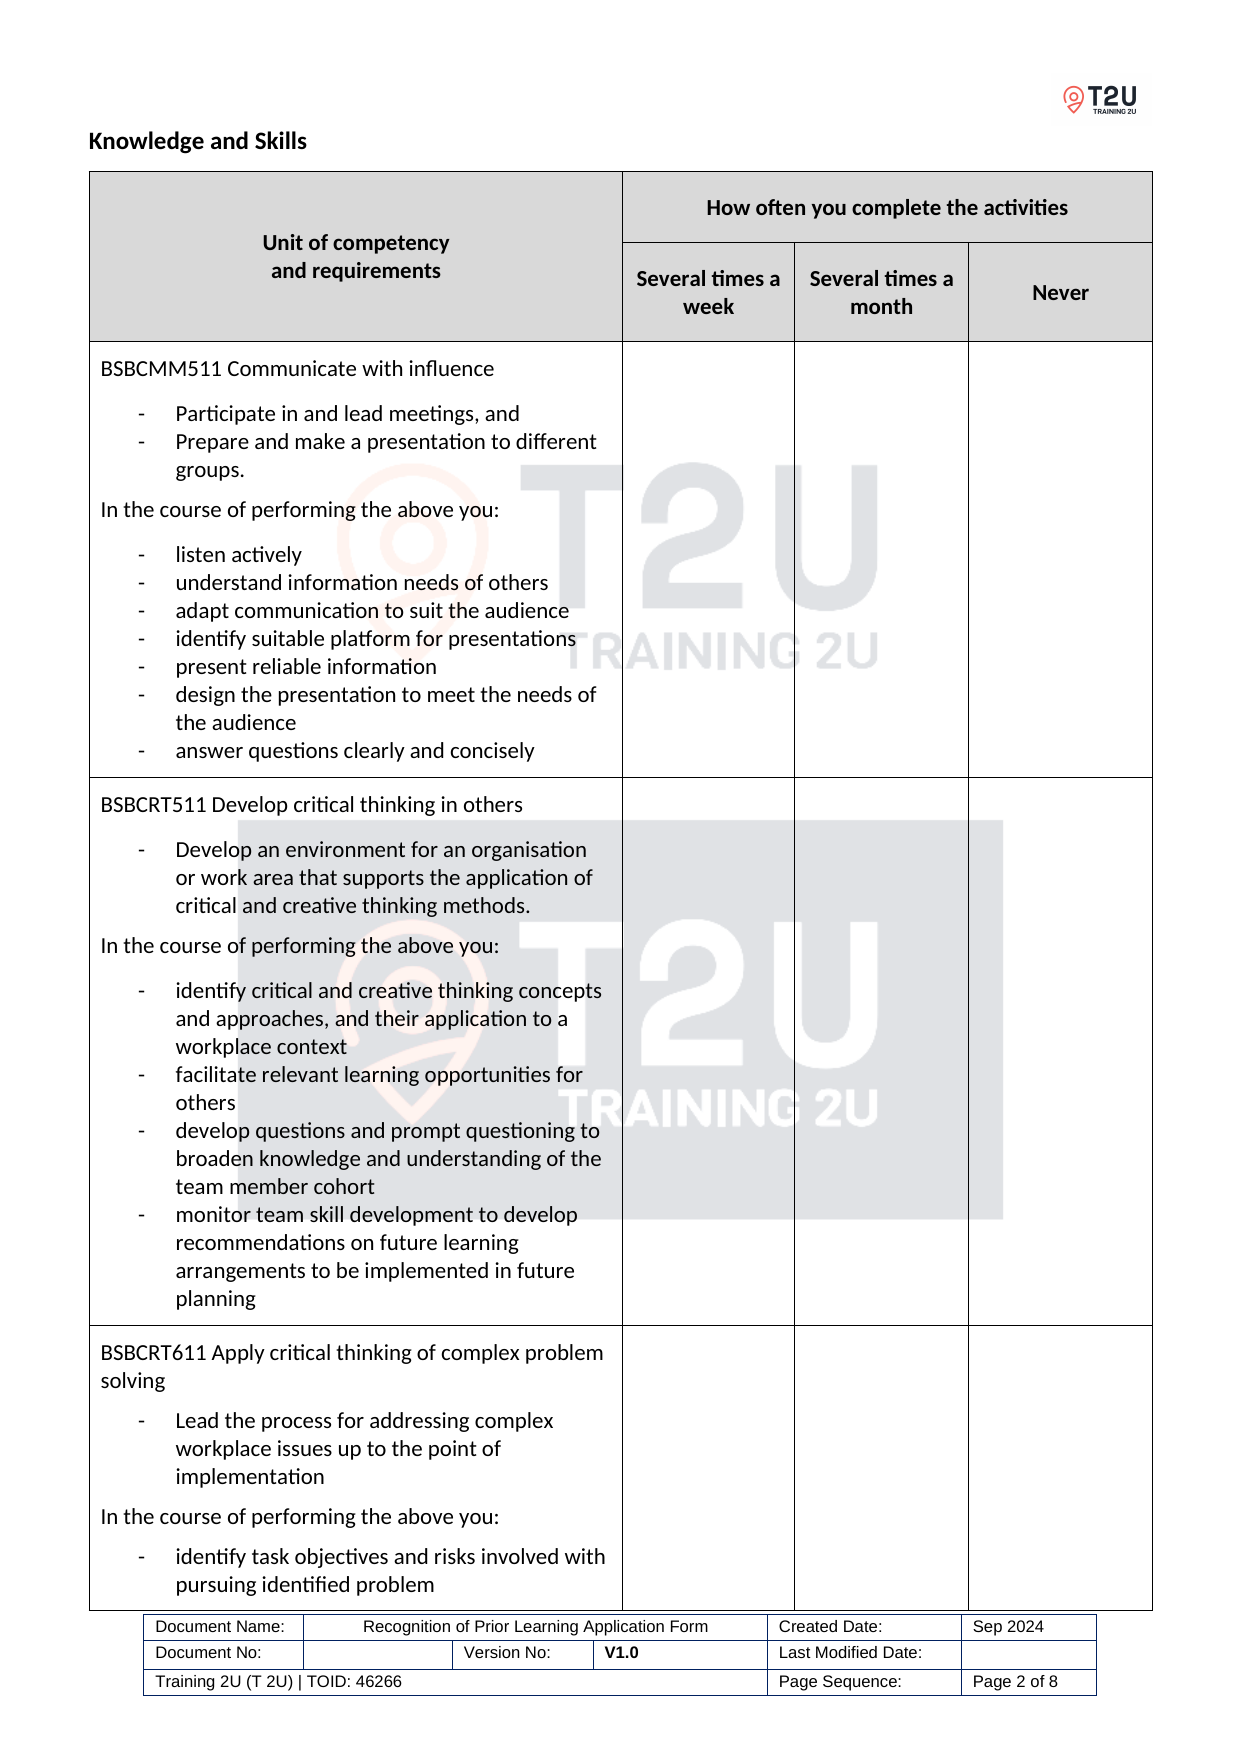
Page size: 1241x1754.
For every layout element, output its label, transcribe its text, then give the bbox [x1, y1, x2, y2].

table_cell Several times a week [623, 243, 794, 341]
table_cell Several times a month [795, 243, 968, 341]
table_cell BSBCMM511 Communicate with influence Participate in and lead meetings, and Prepare and make a presentation to different groups. In the course of performing the above you: listen actively understand information needs of others adapt communication to suit the audience identify suitable platform for presentations present reliable information design the presentation to meet the needs of the audience answer questions clearly and concisely [90, 342, 622, 777]
table_cell [623, 1326, 794, 1610]
table_cell [795, 1326, 968, 1610]
table_header How often you complete the activities [623, 172, 1152, 242]
table_cell [795, 778, 968, 1325]
table_header Unit of competency and requirements [90, 172, 622, 341]
table_cell [623, 342, 794, 777]
picture [1051, 73, 1152, 126]
table_cell Never [969, 243, 1152, 341]
table_cell [795, 342, 968, 777]
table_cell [90, 1326, 622, 1610]
table_cell [969, 342, 1152, 777]
table_cell BSBCRT511 Develop critical thinking in others Develop an environment for an organisation or work area that supports the application of critical and creative thinking methods. In the course of performing the above you: identify critical and creative thinking concepts and approaches, and their application to a workplace context facilitate relevant learning opportunities for others develop questions and prompt questioning to broaden knowledge and understanding of the team member cohort monitor team skill development to develop recommendations on future learning arrangements to be implemented in future planning [90, 778, 622, 1325]
table_cell [969, 778, 1152, 1325]
table_cell [969, 1326, 1152, 1610]
table_cell [623, 778, 794, 1325]
text Knowledge and Skills [88, 125, 1152, 156]
